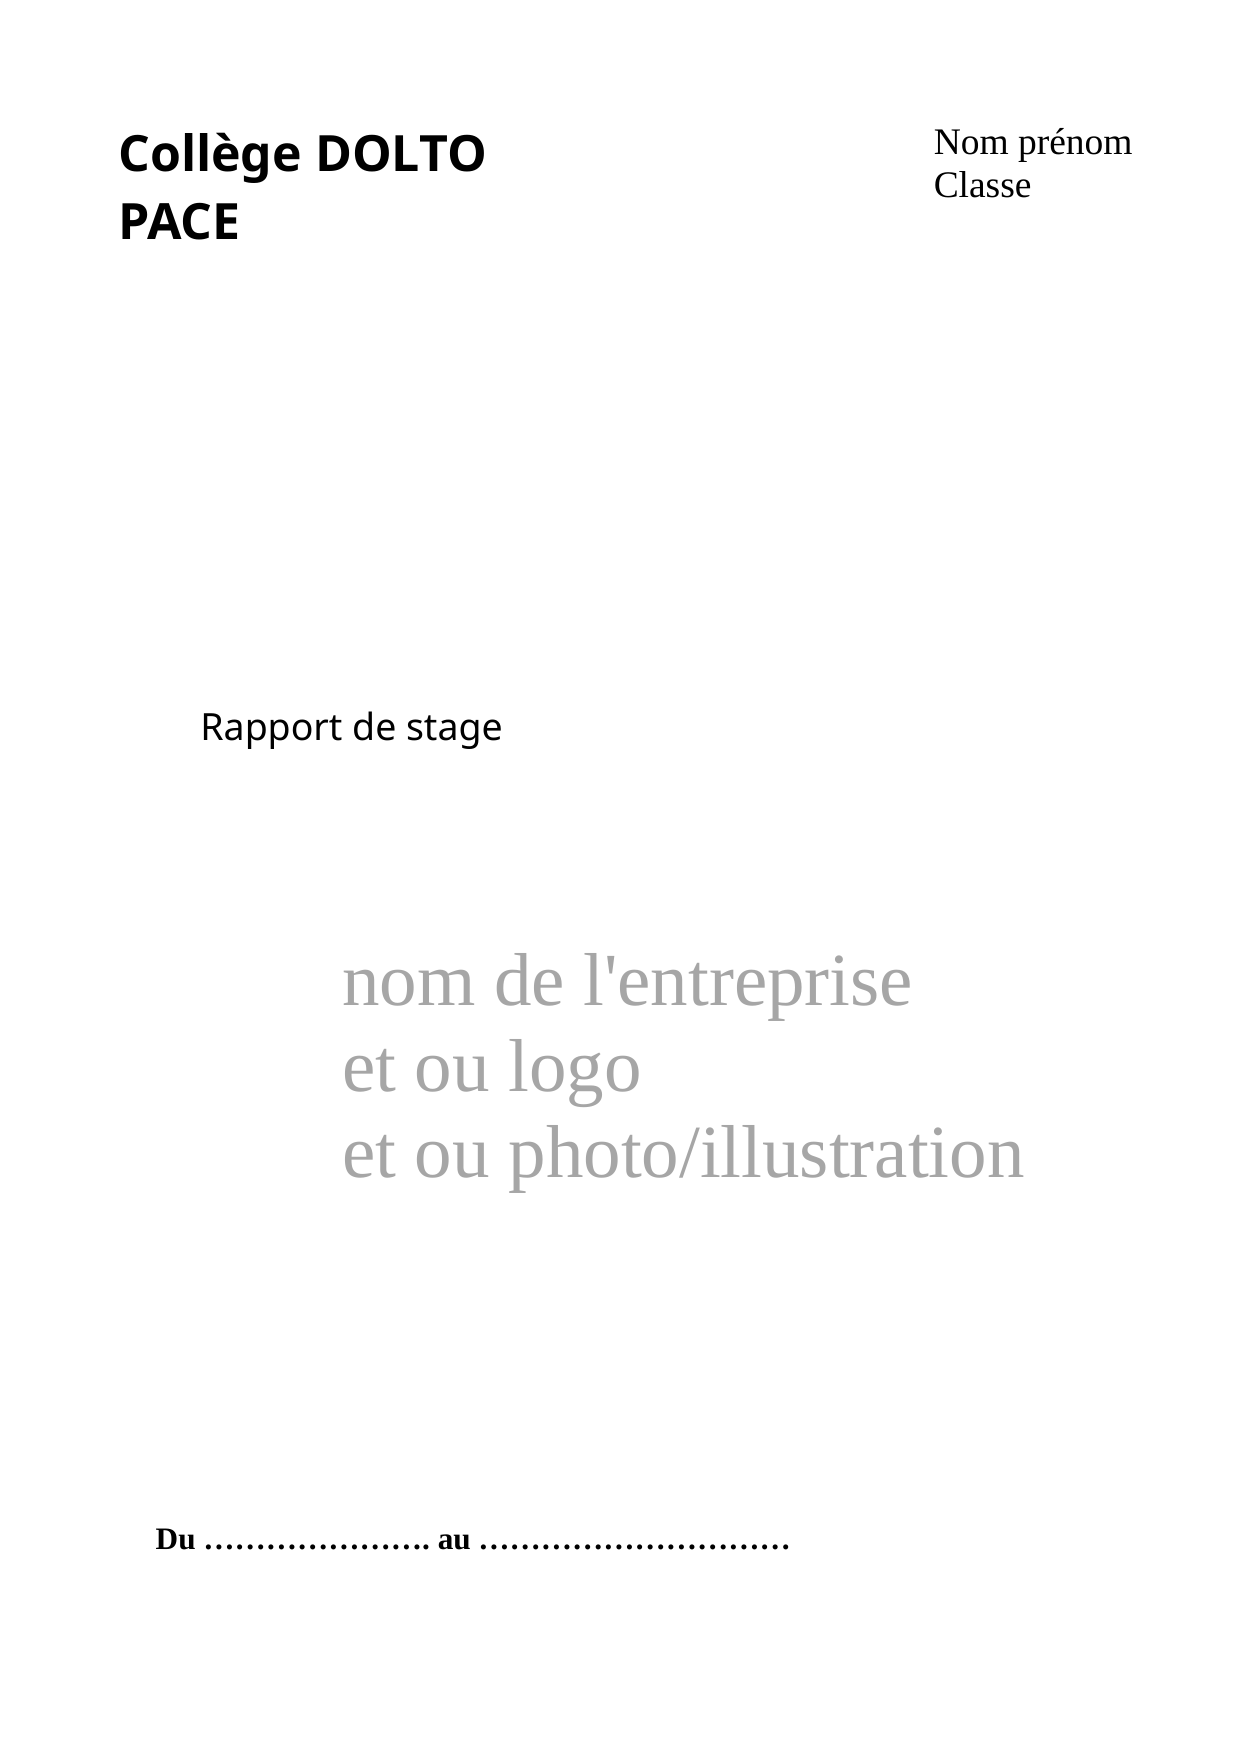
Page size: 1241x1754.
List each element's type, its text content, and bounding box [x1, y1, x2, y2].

text PACE [118, 186, 1122, 254]
text Du …………………. au ………………………… [118, 1520, 1122, 1556]
text Collège DOLTO [118, 118, 1122, 186]
